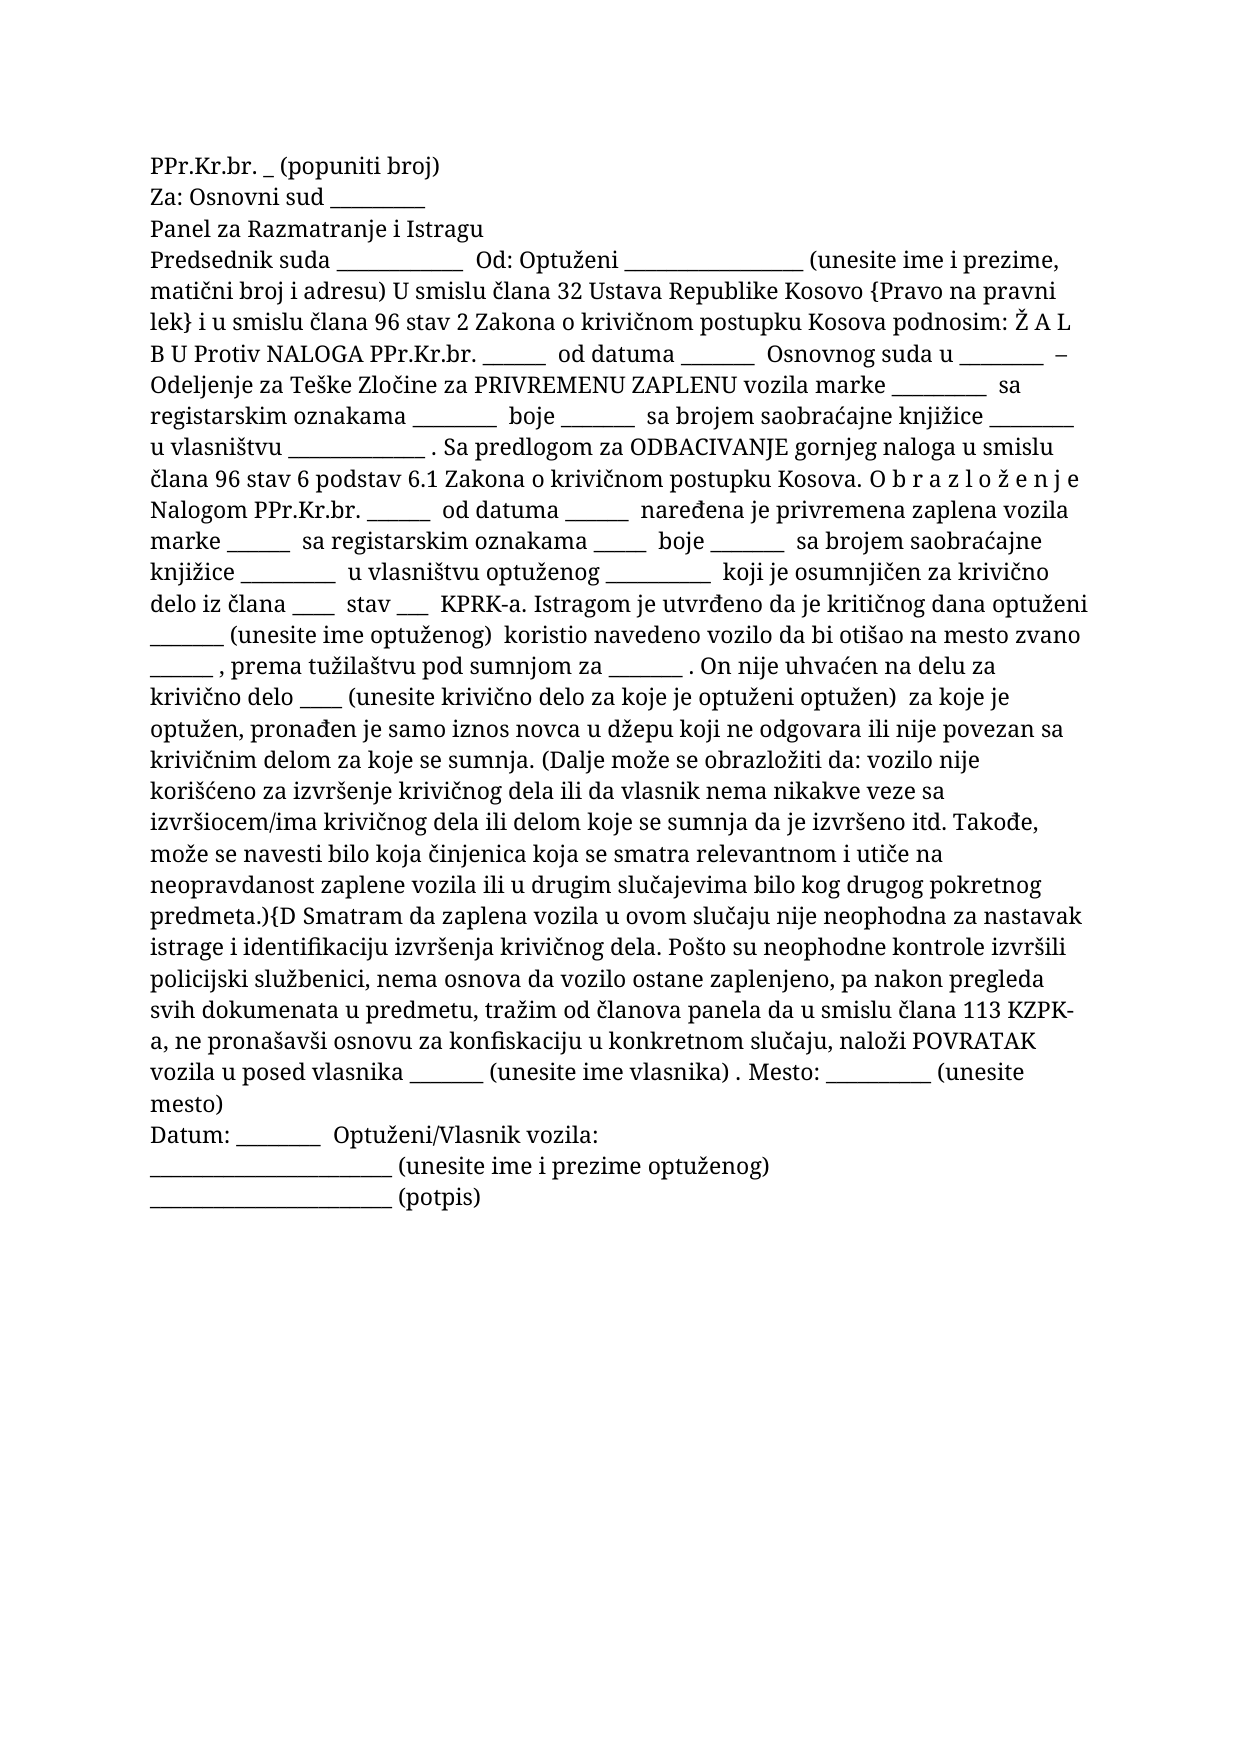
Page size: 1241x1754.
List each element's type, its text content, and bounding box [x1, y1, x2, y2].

text PPr.Kr.br. _ (popuniti broj)Za: Osnovni sud _________ Panel za Razmatranje i IstraguPredsednik suda ____________ Od: Optuženi _________________ (unesite ime i prezime, matični broj i adresu) U smislu člana 32 Ustava Republike Kosovo {Pravo na pravni lek} i u smislu člana 96 stav 2 Zakona o krivičnom postupku Kosova podnosim: Ž A L B U Protiv NALOGA PPr.Kr.br. ______ od datuma _______ Osnovnog suda u ________ – Odeljenje za Teške Zločine za PRIVREMENU ZAPLENU vozila marke _________ sa registarskim oznakama ________ boje _______ sa brojem saobraćajne knjižice ________ u vlasništvu _____________ . Sa predlogom za ODBACIVANJE gornjeg naloga u smislu člana 96 stav 6 podstav 6.1 Zakona o krivičnom postupku Kosova. O b r a z l o ž e n j e Nalogom PPr.Kr.br. ______ od datuma ______ naređena je privremena zaplena vozila marke ______ sa registarskim oznakama _____ boje _______ sa brojem saobraćajne knjižice _________ u vlasništvu optuženog __________ koji je osumnjičen za krivično delo iz člana ____ stav ___ KPRK-a. Istragom je utvrđeno da je kritičnog dana optuženi _______ (unesite ime optuženog) koristio navedeno vozilo da bi otišao na mesto zvano ______ , prema tužilaštvu pod sumnjom za _______ . On nije uhvaćen na delu za krivično delo ____ (unesite krivično delo za koje je optuženi optužen) za koje je optužen, pronađen je samo iznos novca u džepu koji ne odgovara ili nije povezan sa krivičnim delom za koje se sumnja. (Dalje može se obrazložiti da: vozilo nije korišćeno za izvršenje krivičnog dela ili da vlasnik nema nikakve veze sa izvršiocem/ima krivičnog dela ili delom koje se sumnja da je izvršeno itd. Takođe, može se navesti bilo koja činjenica koja se smatra relevantnom i utiče na neopravdanost zaplene vozila ili u drugim slučajevima bilo kog drugog pokretnog predmeta.){D Smatram da zaplena vozila u ovom slučaju nije neophodna za nastavak istrage i identifikaciju izvršenja krivičnog dela. Pošto su neophodne kontrole izvršili policijski službenici, nema osnova da vozilo ostane zaplenjeno, pa nakon pregleda svih dokumenata u predmetu, tražim od članova panela da u smislu člana 113 KZPK-a, ne pronašavši osnovu za konfiskaciju u konkretnom slučaju, naloži POVRATAK vozila u posed vlasnika _______ (unesite ime vlasnika) . Mesto: __________ (unesite mesto) Datum: ________ Optuženi/Vlasnik vozila:_______________________ (unesite ime i prezime optuženog)_______________________ (potpis) [150, 150, 1090, 1212]
